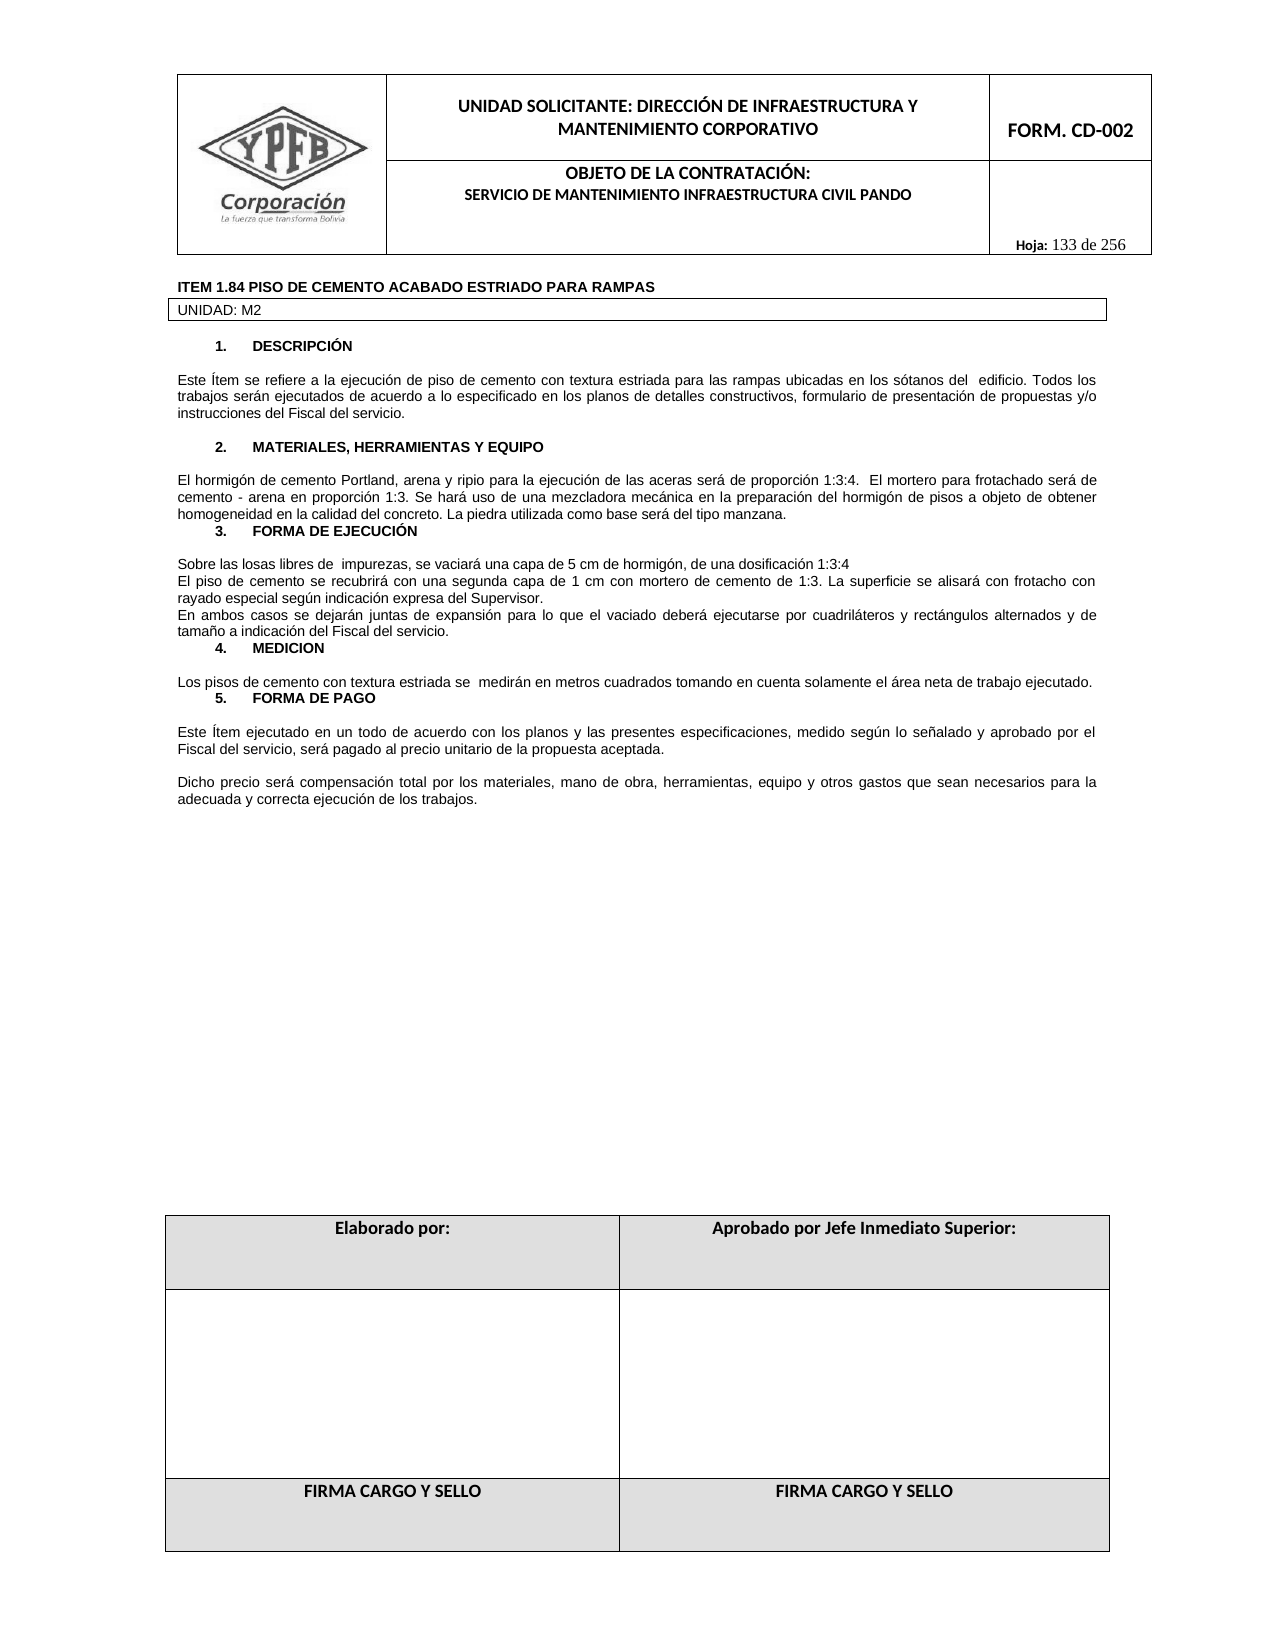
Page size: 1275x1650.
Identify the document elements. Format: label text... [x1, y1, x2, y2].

text El piso de cemento se recubrirá con una segunda capa de 1 cm con mortero de cemento de 1:3. La superficie se alisará con frotacho con rayado especial según indicación expresa del Supervisor. [177, 573, 1098, 606]
list FORMA DE PAGO [215, 690, 1098, 707]
text El hormigón de cemento Portland, arena y ripio para la ejecución de las aceras será de proporción 1:3:4. El mortero para frotachado será de cemento - arena en proporción 1:3. Se hará uso de una mezcladora mecánica en la preparación del hormigón de pisos a objeto de obtener homogeneidad en la calidad del concreto. La piedra utilizada como base será del tipo manzana. [177, 472, 1098, 522]
text ITEM 1.84 PISO DE CEMENTO ACABADO ESTRIADO PARA RAMPAS [177, 279, 1098, 296]
text UNIDAD: M2 [169, 299, 1106, 320]
text Los pisos de cemento con textura estriada se medirán en metros cuadrados tomando en cuenta solamente el área neta de trabajo ejecutado. [177, 673, 1098, 690]
list MEDICION [215, 640, 1098, 656]
text Dicho precio será compensación total por los materiales, mano de obra, herramientas, equipo y otros gastos que sean necesarios para la adecuada y correcta ejecución de los trabajos. [177, 774, 1098, 807]
text Este Ítem ejecutado en un todo de acuerdo con los planos y las presentes especificaciones, medido según lo señalado y aprobado por el Fiscal del servicio, será pagado al precio unitario de la propuesta aceptada. [177, 723, 1098, 757]
text Sobre las losas libres de impurezas, se vaciará una capa de 5 cm de hormigón, de una dosificación 1:3:4 [177, 556, 1098, 573]
list MATERIALES, HERRAMIENTAS Y EQUIPO [215, 438, 1098, 455]
text Este Ítem se refiere a la ejecución de piso de cemento con textura estriada para las rampas ubicadas en los sótanos del edificio. Todos los trabajos serán ejecutados de acuerdo a lo especificado en los planos de detalles constructivos, formulario de presentación de propuestas y/o instrucciones del Fiscal del servicio. [177, 371, 1098, 422]
list DESCRIPCIÓN [215, 338, 1098, 354]
text En ambos casos se dejarán juntas de expansión para lo que el vaciado deberá ejecutarse por cuadriláteros y rectángulos alternados y de tamaño a indicación del Fiscal del servicio. [177, 606, 1098, 640]
list FORMA DE EJECUCIÓN [215, 522, 1098, 539]
